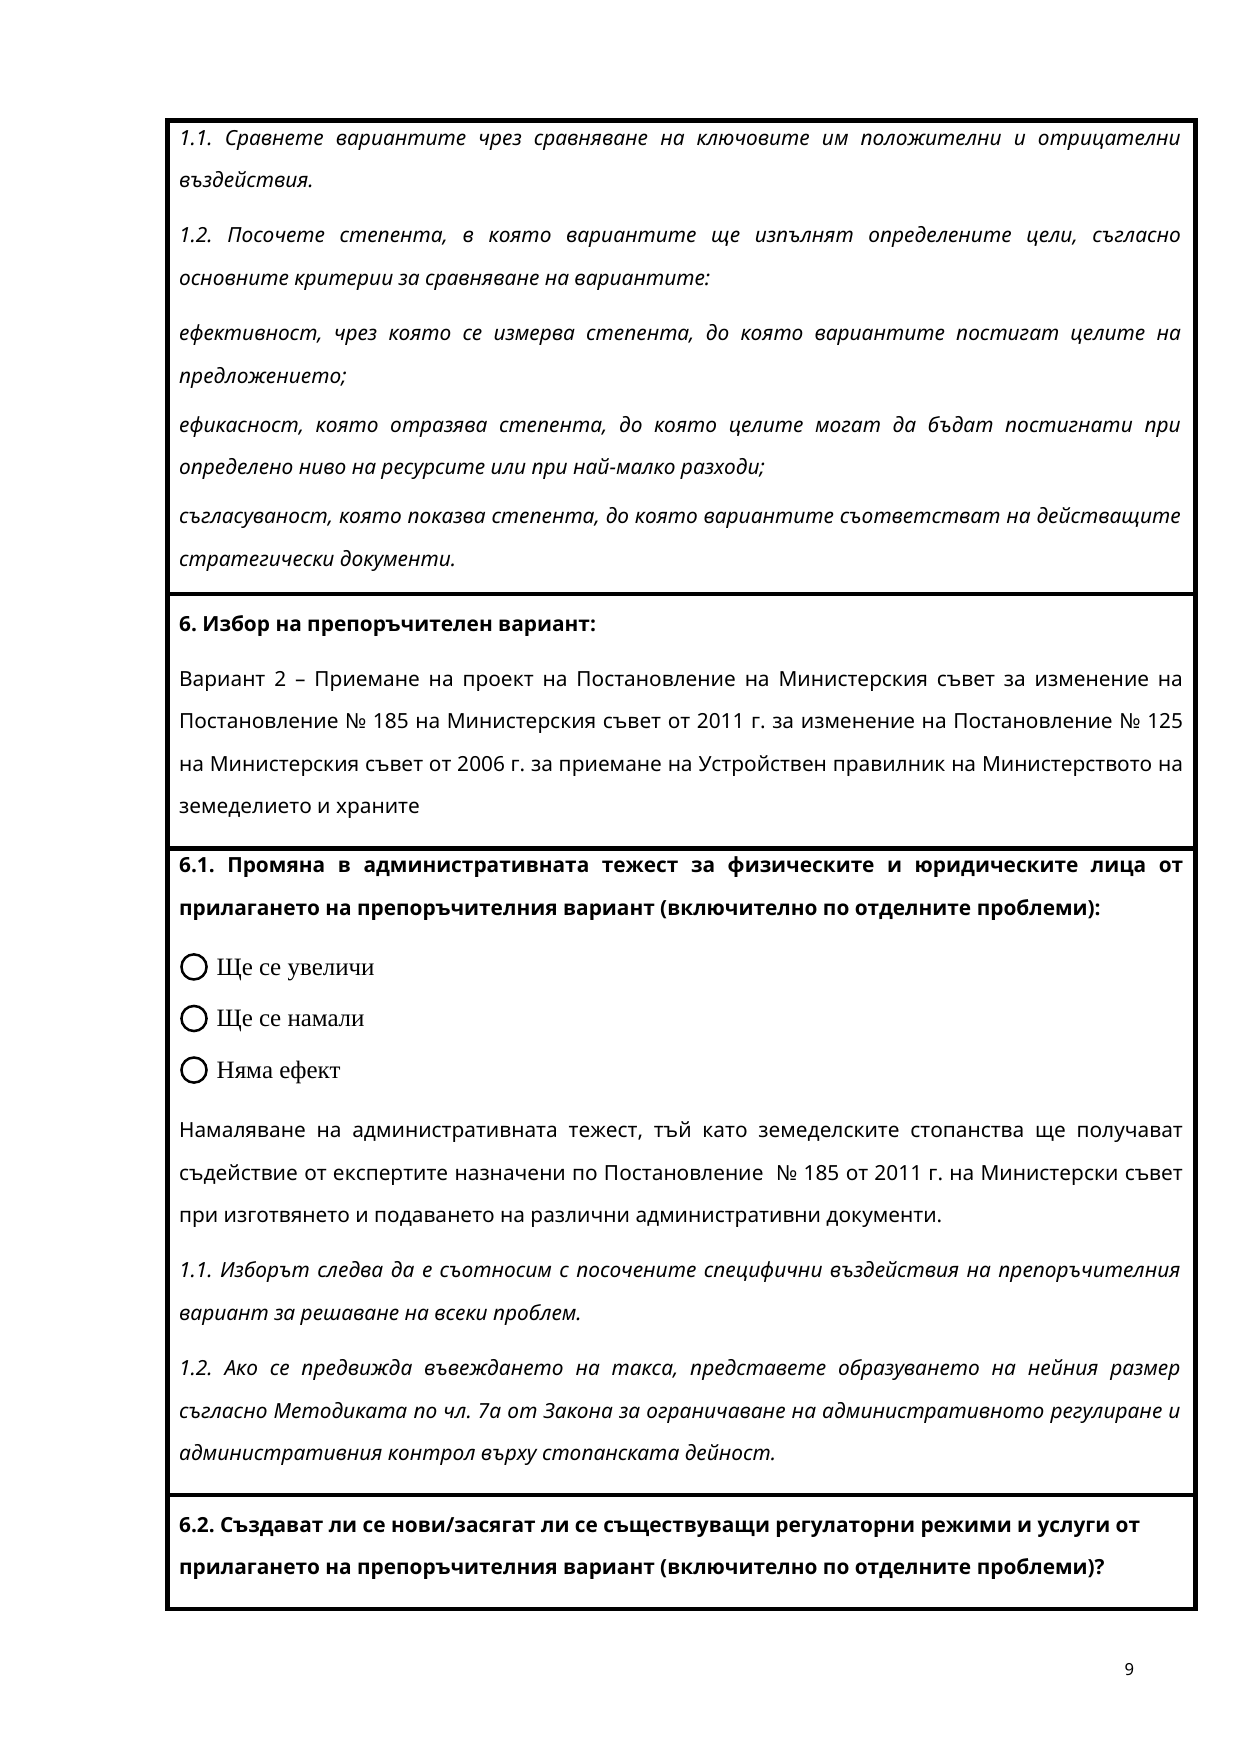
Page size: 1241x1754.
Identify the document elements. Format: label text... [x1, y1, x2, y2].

table_cell 6.1. Промяна в административната тежест за физическите и юридическите лица от прилагането на препоръчителния вариант (включително по отделните проблеми): Намаляване на административната тежест, тъй като земеделските стопанства ще получават съдействие от експертите назначени по Постановление № 185 от 2011 г. на Министерски съвет при изготвянето и подаването на различни административни документи. 1.1. Изборът следва да е съотносим с посочените специфични въздействия на препоръчителния вариант за решаване на всеки проблем. 1.2. Ако се предвижда въвеждането на такса, представете образуването на нейния размер съгласно Методиката по чл. 7а от Закона за ограничаване на административното регулиране и административния контрол върху стопанската дейност. [170, 851, 1193, 1493]
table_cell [170, 123, 1193, 592]
table_cell 6. Избор на препоръчителен вариант: Вариант 2 – Приемане на проект на Постановление на Министерския съвет за изменение на Постановление № 185 на Министерския съвет от 2011 г. за изменение на Постановление № 125 на Министерския съвет от 2006 г. за приемане на Устройствен правилник на Министерството на земеделието и храните [170, 596, 1193, 846]
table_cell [170, 1497, 1193, 1606]
